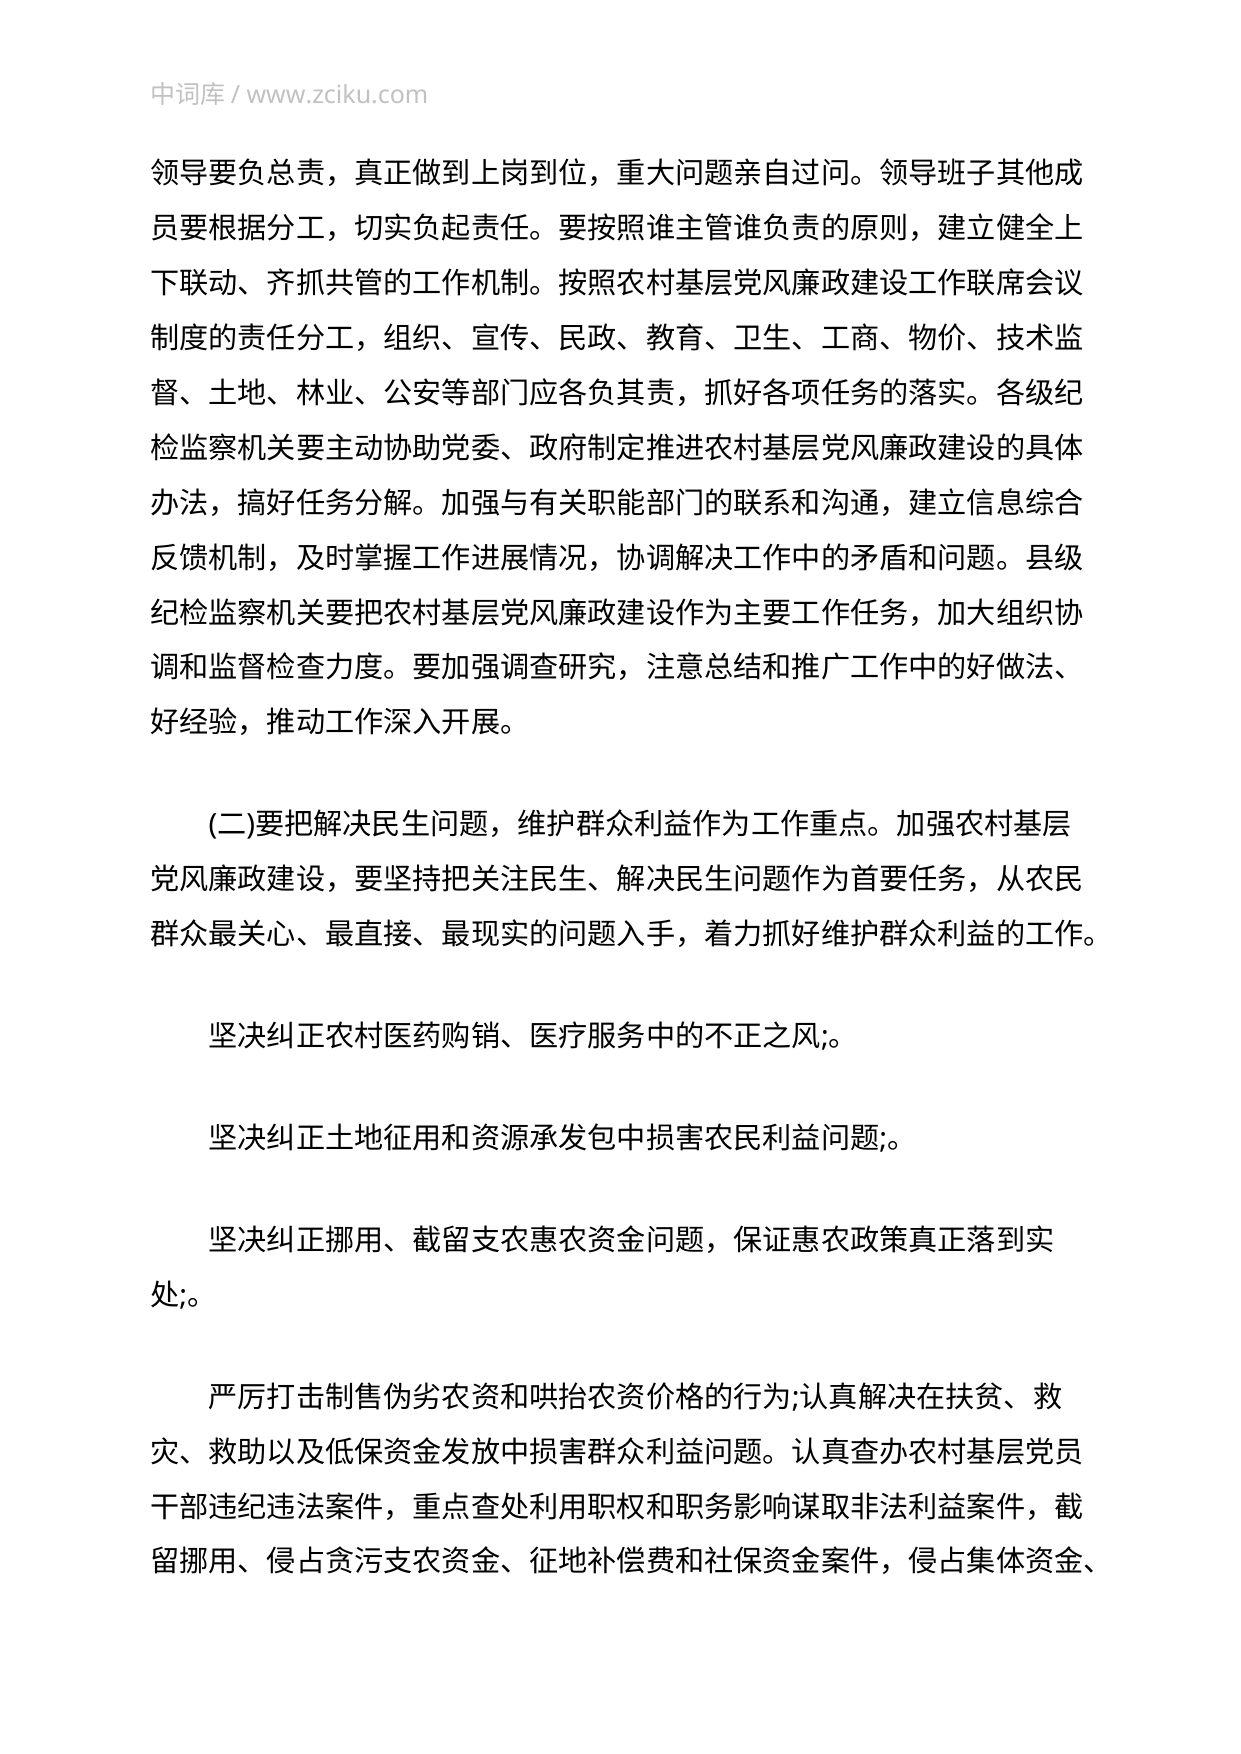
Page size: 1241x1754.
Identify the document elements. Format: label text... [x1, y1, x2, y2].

text 坚决纠正农村医药购销、医疗服务中的不正之风;。 [150, 1012, 1090, 1055]
text 坚决纠正土地征用和资源承发包中损害农民利益问题;。 [150, 1114, 1090, 1157]
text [150, 1373, 1090, 1580]
text 坚决纠正挪用、截留支农惠农资金问题，保证惠农政策真正落到实处;。 [150, 1216, 1090, 1314]
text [150, 150, 1090, 741]
text (二)要把解决民生问题，维护群众利益作为工作重点。加强农村基层党风廉政建设，要坚持把关注民生、解决民生问题作为首要任务，从农民群众最关心、最直接、最现实的问题入手，着力抓好维护群众利益的工作。 [150, 801, 1090, 953]
